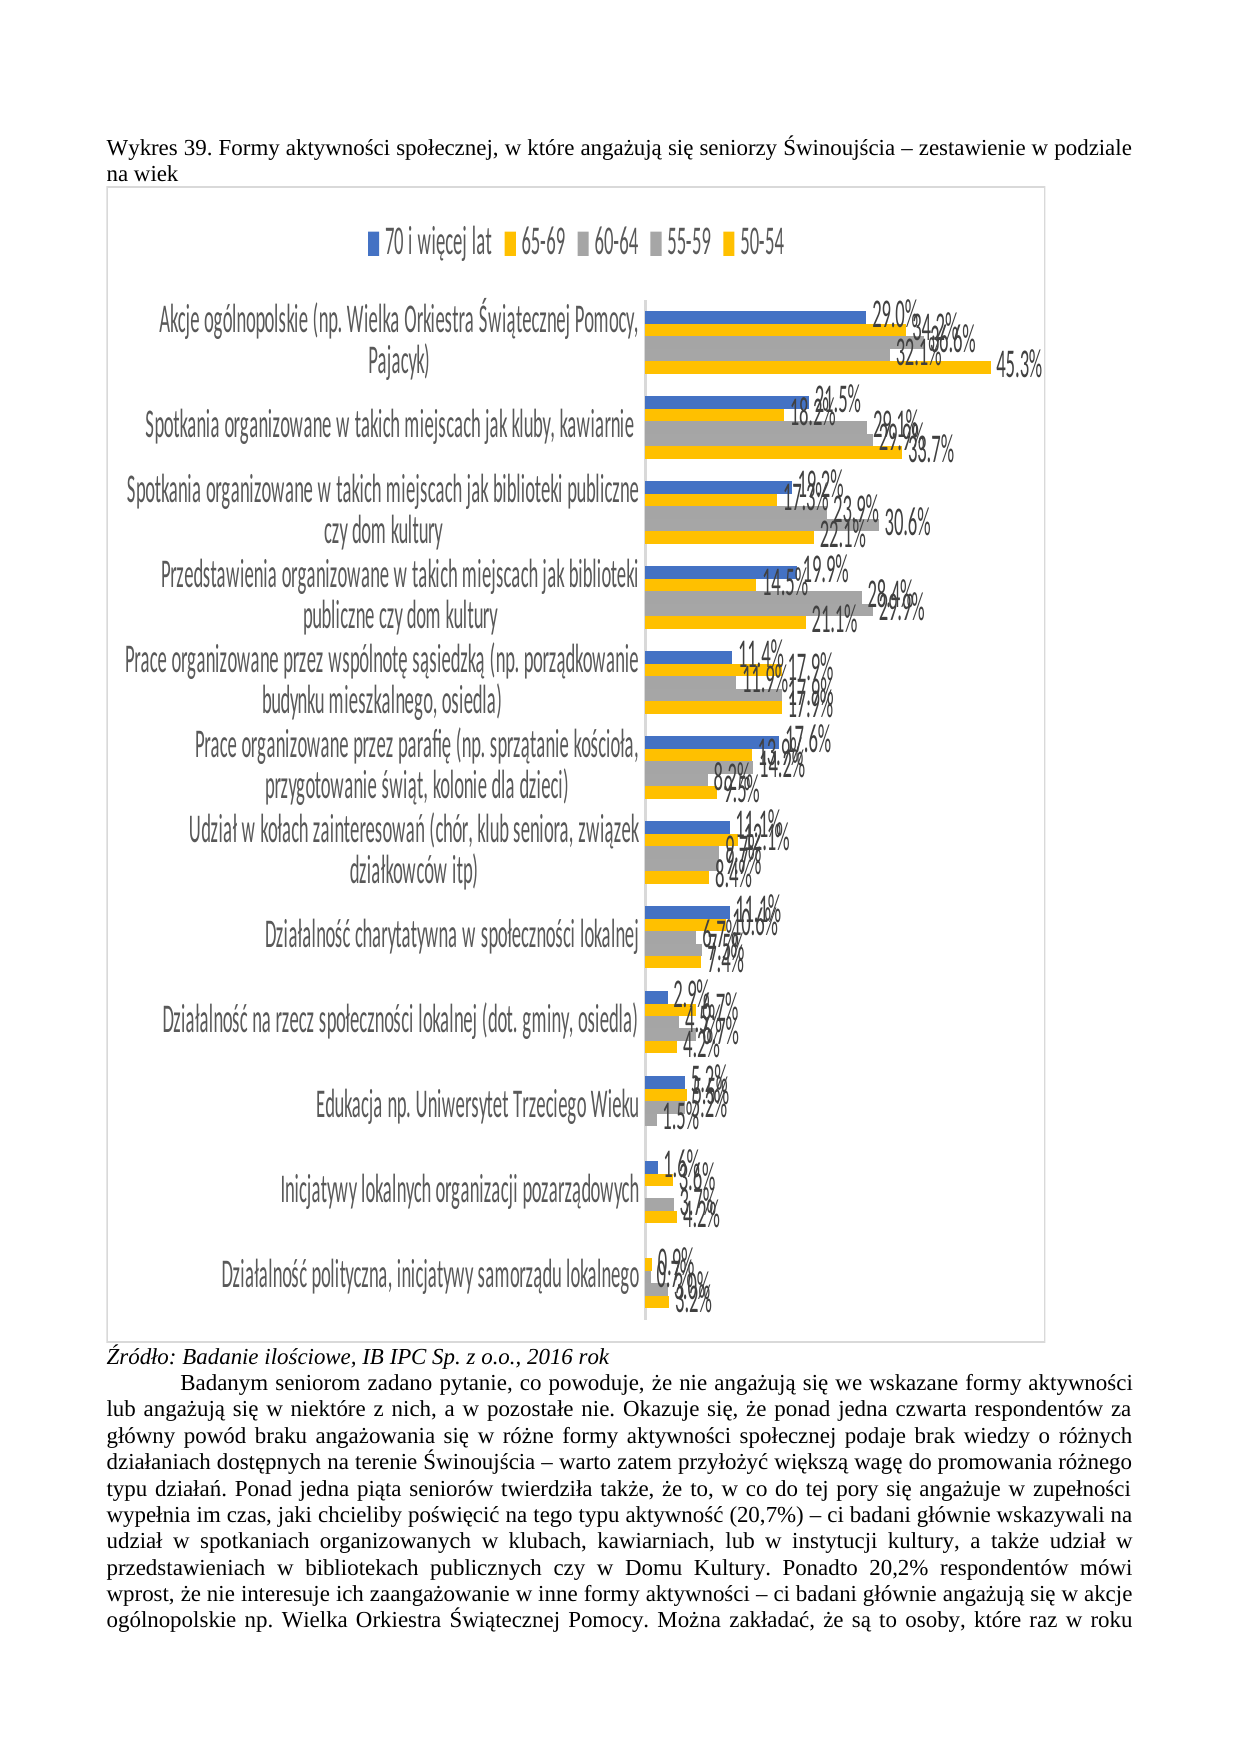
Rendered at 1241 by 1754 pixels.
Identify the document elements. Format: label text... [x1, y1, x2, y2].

text Źródło: Badanie ilościowe, IB IPC Sp. z o.o., 2016 rok [106, 1343, 1134, 1369]
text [106, 1369, 1134, 1633]
text Wykres 39. Formy aktywności społecznej, w które angażują się seniorzy Świnoujścia – zestawienie w podziale na wiek [106, 134, 1134, 187]
